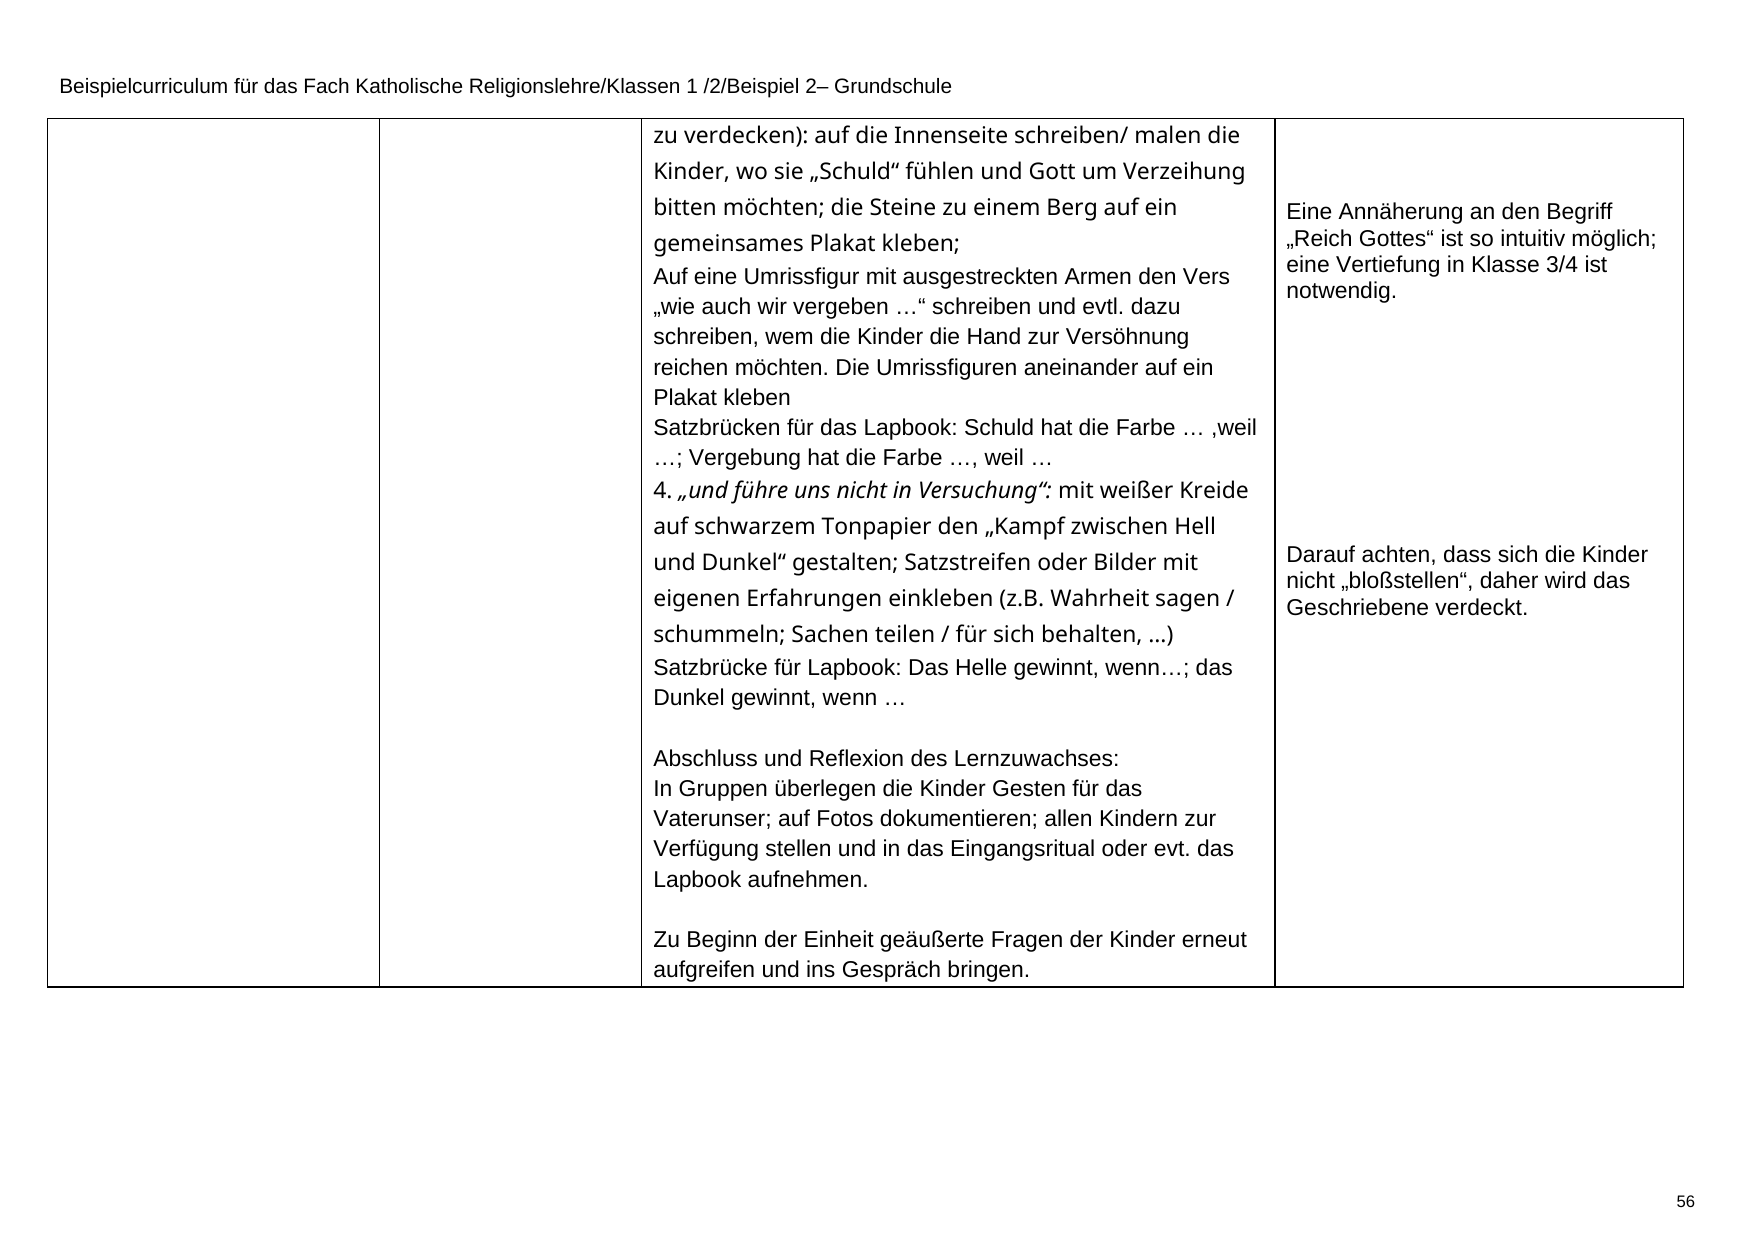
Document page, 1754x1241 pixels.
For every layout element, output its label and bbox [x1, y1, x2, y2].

table_cell [48, 119, 379, 986]
table_cell [642, 119, 1274, 986]
table_cell [1276, 119, 1683, 986]
table_cell [380, 119, 641, 986]
